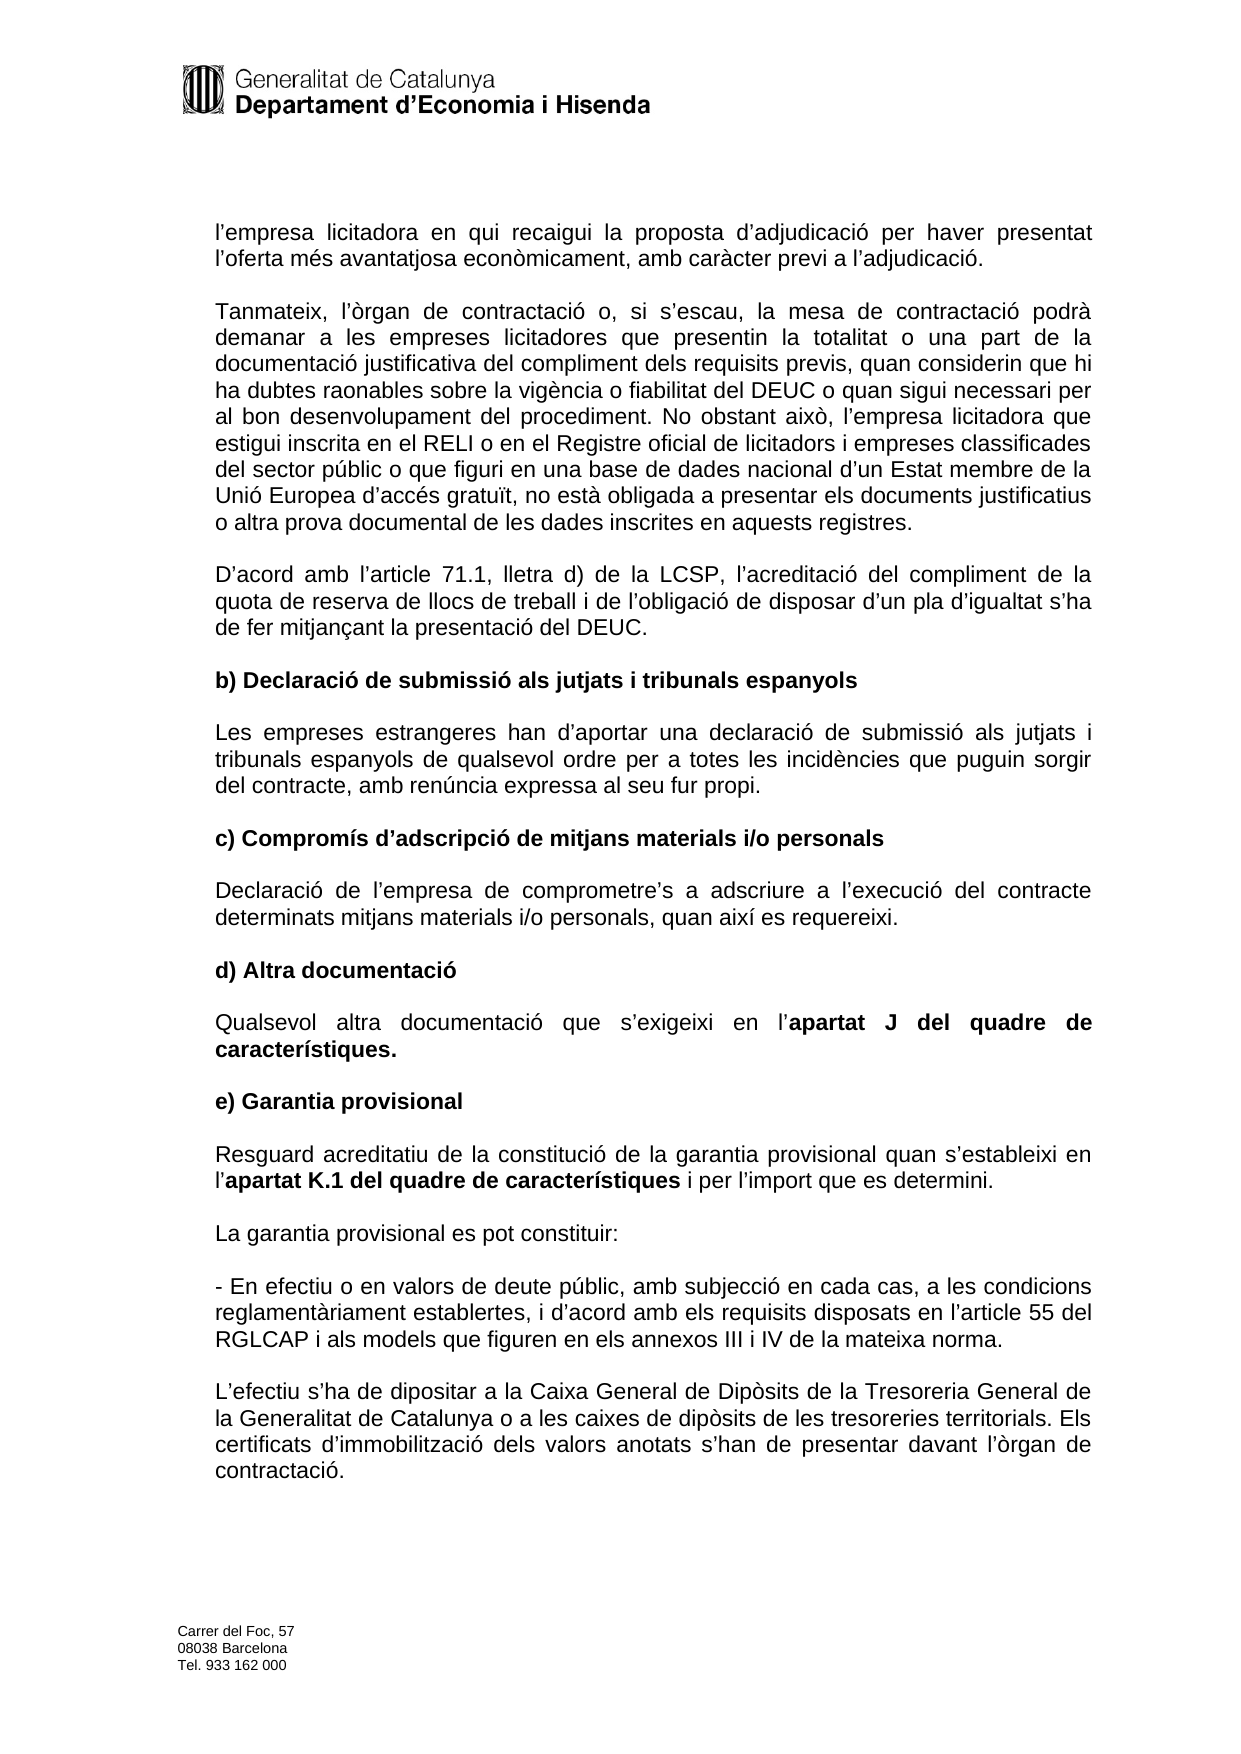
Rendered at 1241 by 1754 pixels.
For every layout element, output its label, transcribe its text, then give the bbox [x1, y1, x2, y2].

text - En efectiu o en valors de deute públic, amb subjecció en cada cas, a les condicions reglamentàriament establertes, i d’acord amb els requisits disposats en l’article 55 del RGLCAP i als models que figuren en els annexos III i IV de la mateixa norma. [215, 1273, 1093, 1352]
text Resguard acreditatiu de la constitució de la garantia provisional quan s’estableixi en l’apartat K.1 del quadre de característiques i per l’import que es determini. [215, 1141, 1093, 1194]
text e) Garantia provisional [215, 1088, 1093, 1115]
text D’acord amb l’article 71.1, lletra d) de la LCSP, l’acreditació del compliment de la quota de reserva de llocs de treball i de l’obligació de disposar d’un pla d’igualtat s’ha de fer mitjançant la presentació del DEUC. [215, 561, 1093, 640]
text d) Altra documentació [215, 957, 1093, 983]
text L’efectiu s’ha de dipositar a la Caixa General de Dipòsits de la Tresoreria General de la Generalitat de Catalunya o a les caixes de dipòsits de les tresoreries territorials. Els certificats d’immobilització dels valors anotats s’han de presentar davant l’òrgan de contractació. [215, 1378, 1093, 1484]
text La garantia provisional es pot constituir: [215, 1220, 1093, 1246]
text b) Declaració de submissió als jutjats i tribunals espanyols [215, 667, 1093, 693]
text Declaració de l’empresa de comprometre’s a adscriure a l’execució del contracte determinats mitjans materials i/o personals, quan així es requereixi. [215, 877, 1093, 930]
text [215, 219, 1093, 271]
text Les empreses estrangeres han d’aportar una declaració de submissió als jutjats i tribunals espanyols de qualsevol ordre per a totes les incidències que puguin sorgir del contracte, amb renúncia expressa al seu fur propi. [215, 719, 1093, 798]
picture [177, 65, 656, 119]
text Qualsevol altra documentació que s’exigeixi en l’apartat J del quadre de característiques. [215, 1009, 1093, 1062]
text c) Compromís d’adscripció de mitjans materials i/o personals [215, 825, 1093, 851]
text Tanmateix, l’òrgan de contractació o, si s’escau, la mesa de contractació podrà demanar a les empreses licitadores que presentin la totalitat o una part de la documentació justificativa del compliment dels requisits previs, quan considerin que hi ha dubtes raonables sobre la vigència o fiabilitat del DEUC o quan sigui necessari per al bon desenvolupament del procediment. No obstant això, l’empresa licitadora que estigui inscrita en el RELI o en el Registre oficial de licitadors i empreses classificades del sector públic o que figuri en una base de dades nacional d’un Estat membre de la Unió Europea d’accés gratuït, no està obligada a presentar els documents justificatius o altra prova documental de les dades inscrites en aquests registres. [215, 298, 1093, 535]
